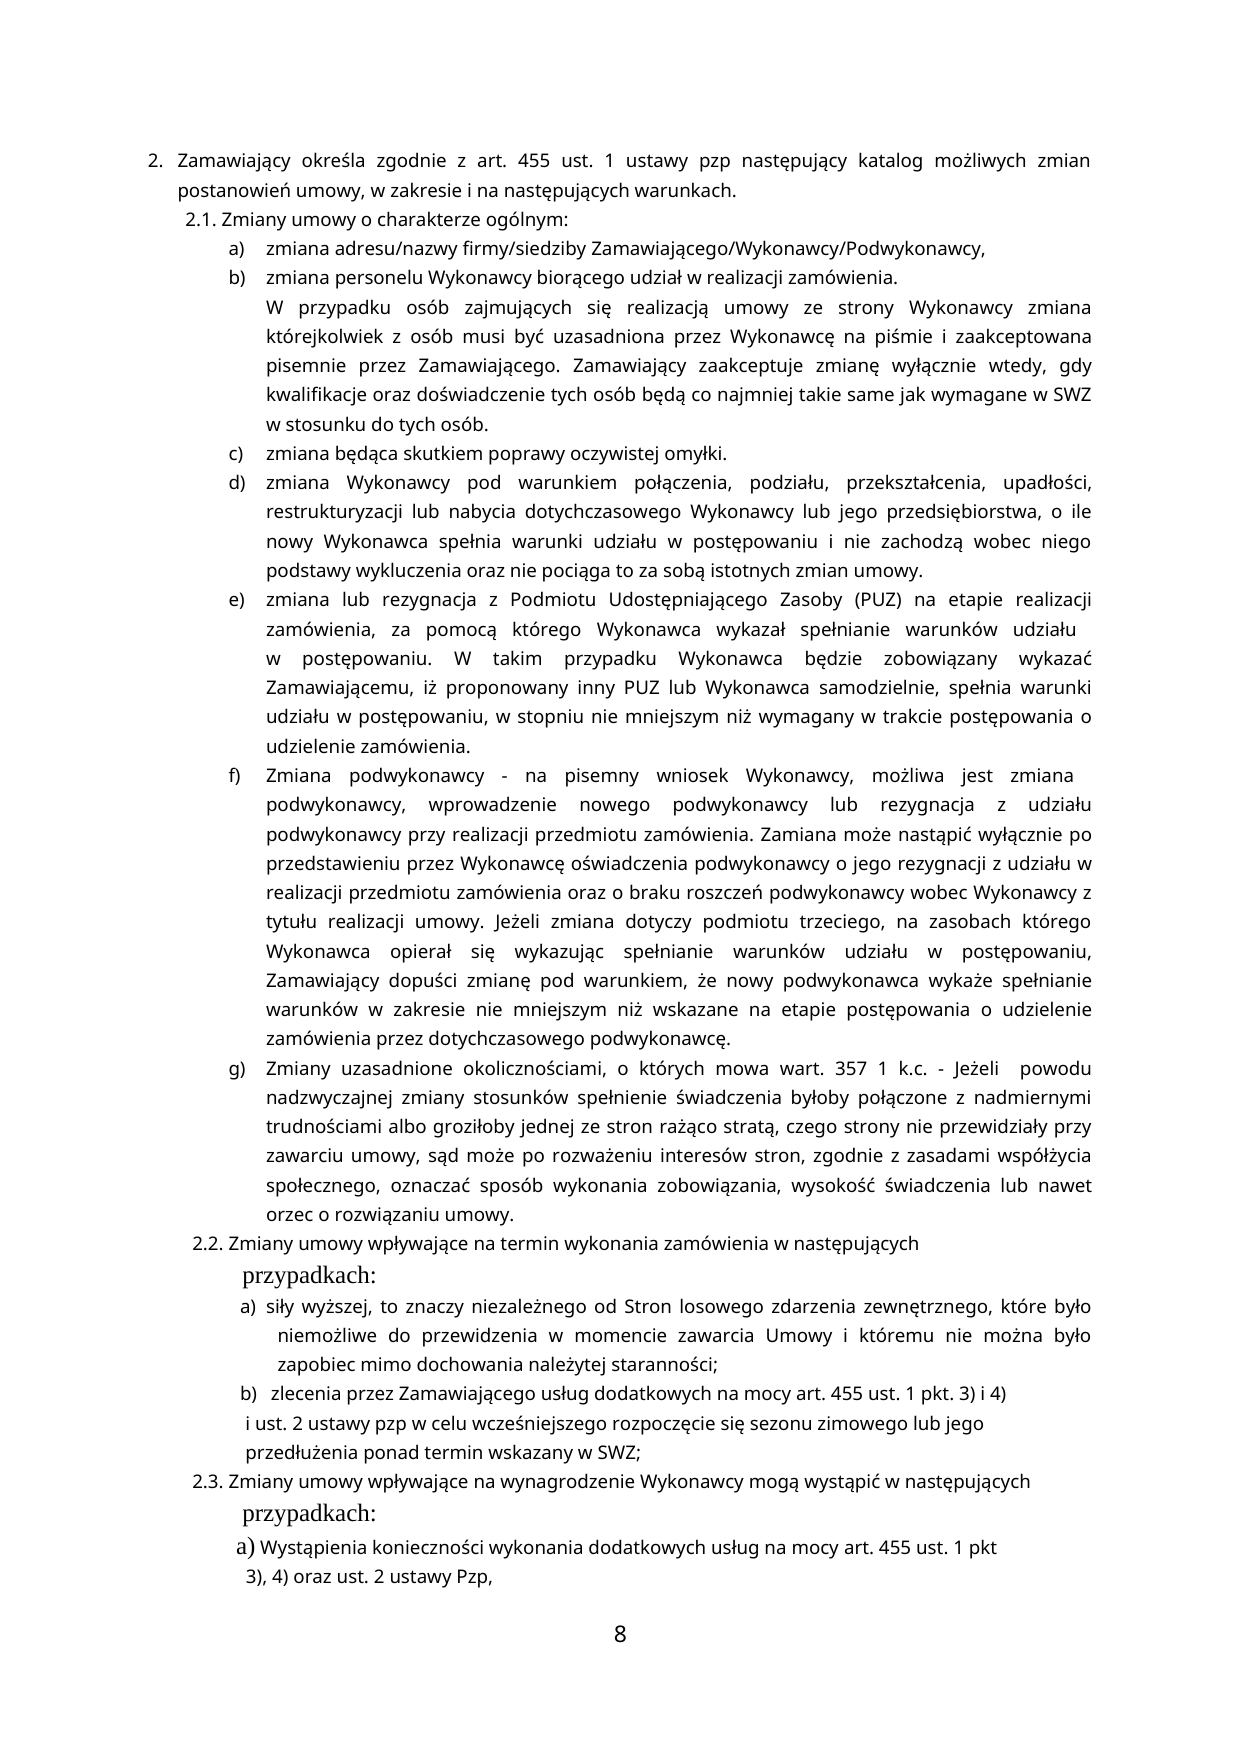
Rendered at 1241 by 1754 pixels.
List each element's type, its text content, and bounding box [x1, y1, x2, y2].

list siły wyższej, to znaczy niezależnego od Stron losowego zdarzenia zewnętrznego, które było niemożliwe do przewidzenia w momencie zawarcia Umowy i któremu nie można było zapobiec mimo dochowania należytej staranności; [240, 1293, 1093, 1377]
list zmiana lub rezygnacja z Podmiotu Udostępniającego Zasoby (PUZ) na etapie realizacji zamówienia, za pomocą którego Wykonawca wykazał spełnianie warunków udziału w postępowaniu. W takim przypadku Wykonawca będzie zobowiązany wykazać Zamawiającemu, iż proponowany inny PUZ lub Wykonawca samodzielnie, spełnia warunki udziału w postępowaniu, w stopniu nie mniejszym niż wymagany w trakcie postępowania o udzielenie zamówienia. [228, 587, 1093, 758]
text 2.2. Zmiany umowy wpływające na termin wykonania zamówienia w następujących [192, 1231, 1093, 1256]
text i ust. 2 ustawy pzp w celu wcześniejszego rozpoczęcie się sezonu zimowego lub jego [148, 1410, 1093, 1436]
text przypadkach: [192, 1260, 1093, 1289]
list zmiana Wykonawcy pod warunkiem połączenia, podziału, przekształcenia, upadłości, restrukturyzacji lub nabycia dotychczasowego Wykonawcy lub jego przedsiębiorstwa, o ile nowy Wykonawca spełnia warunki udziału w postępowaniu i nie zachodzą wobec niego podstawy wykluczenia oraz nie pociąga to za sobą istotnych zmian umowy. [228, 469, 1093, 583]
text 2.3. Zmiany umowy wpływające na wynagrodzenie Wykonawcy mogą wystąpić w następujących [192, 1468, 1093, 1494]
list zmiana będąca skutkiem poprawy oczywistej omyłki. [228, 440, 1093, 466]
list zlecenia przez Zamawiającego usług dodatkowych na mocy art. 455 ust. 1 pkt. 3) i 4) [240, 1381, 1093, 1406]
text a) Wystąpienia konieczności wykonania dodatkowych usług na mocy art. 455 ust. 1 pkt [192, 1531, 1093, 1559]
text przypadkach: [192, 1498, 1093, 1527]
text przedłużenia ponad termin wskazany w SWZ; [148, 1439, 1093, 1465]
text W przypadku osób zajmujących się realizacją umowy ze strony Wykonawcy zmiana którejkolwiek z osób musi być uzasadniona przez Wykonawcę na piśmie i zaakceptowana pisemnie przez Zamawiającego. Zamawiający zaakceptuje zmianę wyłącznie wtedy, gdy kwalifikacje oraz doświadczenie tych osób będą co najmniej takie same jak wymagane w SWZ w stosunku do tych osób. [266, 294, 1093, 437]
list zmiana adresu/nazwy firmy/siedziby Zamawiającego/Wykonawcy/Podwykonawcy, [228, 235, 1093, 261]
text 3), 4) oraz ust. 2 ustawy Pzp, [192, 1564, 1093, 1589]
text 2.1. Zmiany umowy o charakterze ogólnym: [185, 206, 1093, 232]
list Zamawiający określa zgodnie z art. 455 ust. 1 ustawy pzp następujący katalog możliwych zmian postanowień umowy, w zakresie i na następujących warunkach. [148, 148, 1093, 202]
list Zmiany uzasadnione okolicznościami, o których mowa wart. 357 1 k.c. - Jeżeli powodu nadzwyczajnej zmiany stosunków spełnienie świadczenia byłoby połączone z nadmiernymi trudnościami albo groziłoby jednej ze stron rażąco stratą, czego strony nie przewidziały przy zawarciu umowy, sąd może po rozważeniu interesów stron, zgodnie z zasadami współżycia społecznego, oznaczać sposób wykonania zobowiązania, wysokość świadczenia lub nawet orzec o rozwiązaniu umowy. [228, 1055, 1093, 1227]
list zmiana personelu Wykonawcy biorącego udział w realizacji zamówienia. [228, 265, 1093, 290]
list Zmiana podwykonawcy - na pisemny wniosek Wykonawcy, możliwa jest zmiana podwykonawcy, wprowadzenie nowego podwykonawcy lub rezygnacja z udziału podwykonawcy przy realizacji przedmiotu zamówienia. Zamiana może nastąpić wyłącznie po przedstawieniu przez Wykonawcę oświadczenia podwykonawcy o jego rezygnacji z udziału w realizacji przedmiotu zamówienia oraz o braku roszczeń podwykonawcy wobec Wykonawcy z tytułu realizacji umowy. Jeżeli zmiana dotyczy podmiotu trzeciego, na zasobach którego Wykonawca opierał się wykazując spełnianie warunków udziału w postępowaniu, Zamawiający dopuści zmianę pod warunkiem, że nowy podwykonawca wykaże spełnianie warunków w zakresie nie mniejszym niż wskazane na etapie postępowania o udzielenie zamówienia przez dotychczasowego podwykonawcę. [228, 762, 1093, 1051]
